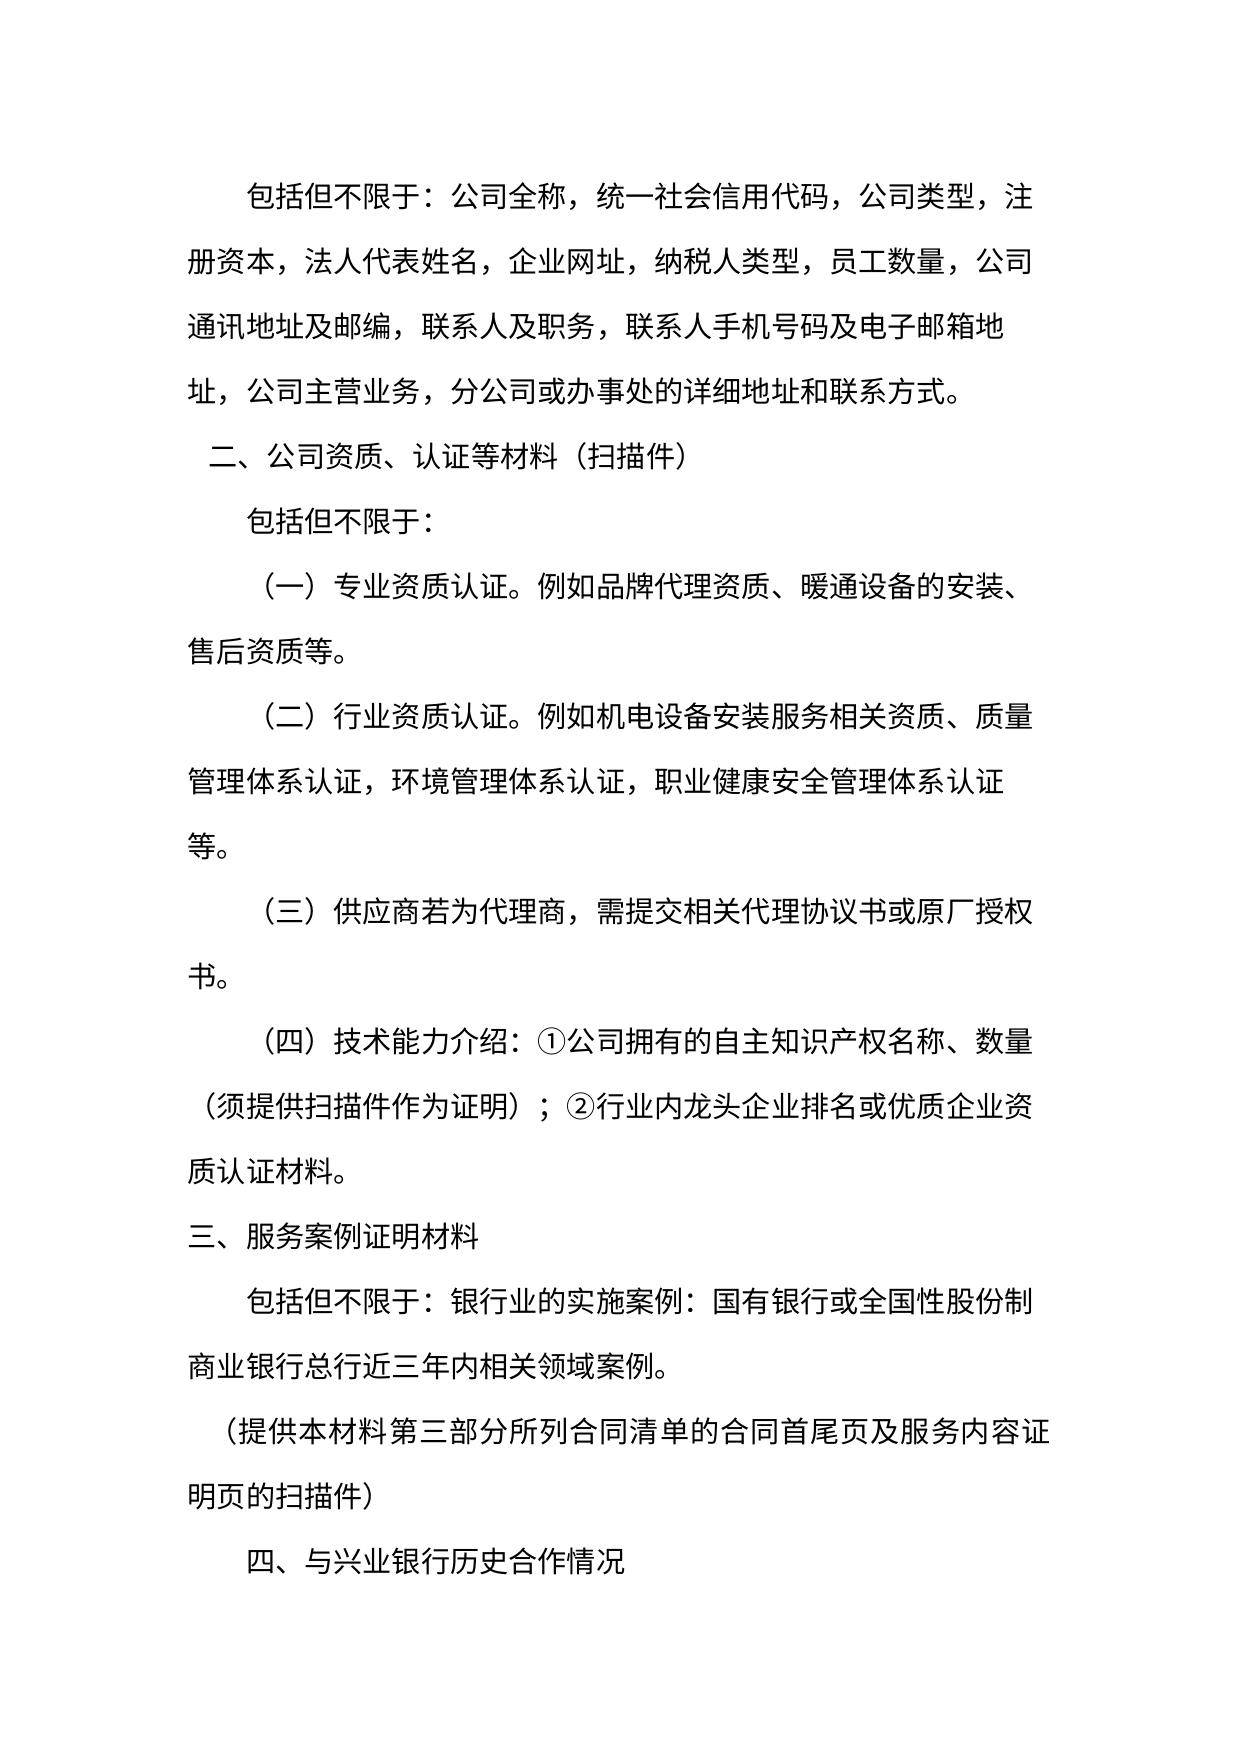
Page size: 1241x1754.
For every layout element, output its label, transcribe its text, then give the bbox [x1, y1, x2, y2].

list （四）技术能力介绍：①公司拥有的自主知识产权名称、数量（须提供扫描件作为证明）；②行业内龙头企业排名或优质企业资质认证材料。 [187, 1007, 1053, 1202]
list 包括但不限于：公司全称，统一社会信用代码，公司类型，注册资本，法人代表姓名，企业网址，纳税人类型，员工数量，公司通讯地址及邮编，联系人及职务，联系人手机号码及电子邮箱地址，公司主营业务，分公司或办事处的详细地址和联系方式。 [187, 162, 1053, 422]
list 包括但不限于： [187, 487, 1053, 552]
list （二）行业资质认证。例如机电设备安装服务相关资质、质量管理体系认证，环境管理体系认证，职业健康安全管理体系认证等。 [187, 682, 1053, 877]
text 二、公司资质、认证等材料（扫描件） [187, 422, 1053, 487]
text （提供本材料第三部分所列合同清单的合同首尾页及服务内容证明页的扫描件） [187, 1397, 1053, 1527]
list 四、与兴业银行历史合作情况 [187, 1527, 1053, 1592]
list 服务案例证明材料 [187, 1202, 1053, 1267]
list （一）专业资质认证。例如品牌代理资质、暖通设备的安装、售后资质等。 [187, 552, 1053, 682]
list 包括但不限于：银行业的实施案例：国有银行或全国性股份制商业银行总行近三年内相关领域案例。 [187, 1267, 1053, 1397]
list （三）供应商若为代理商，需提交相关代理协议书或原厂授权书。 [187, 877, 1053, 1007]
